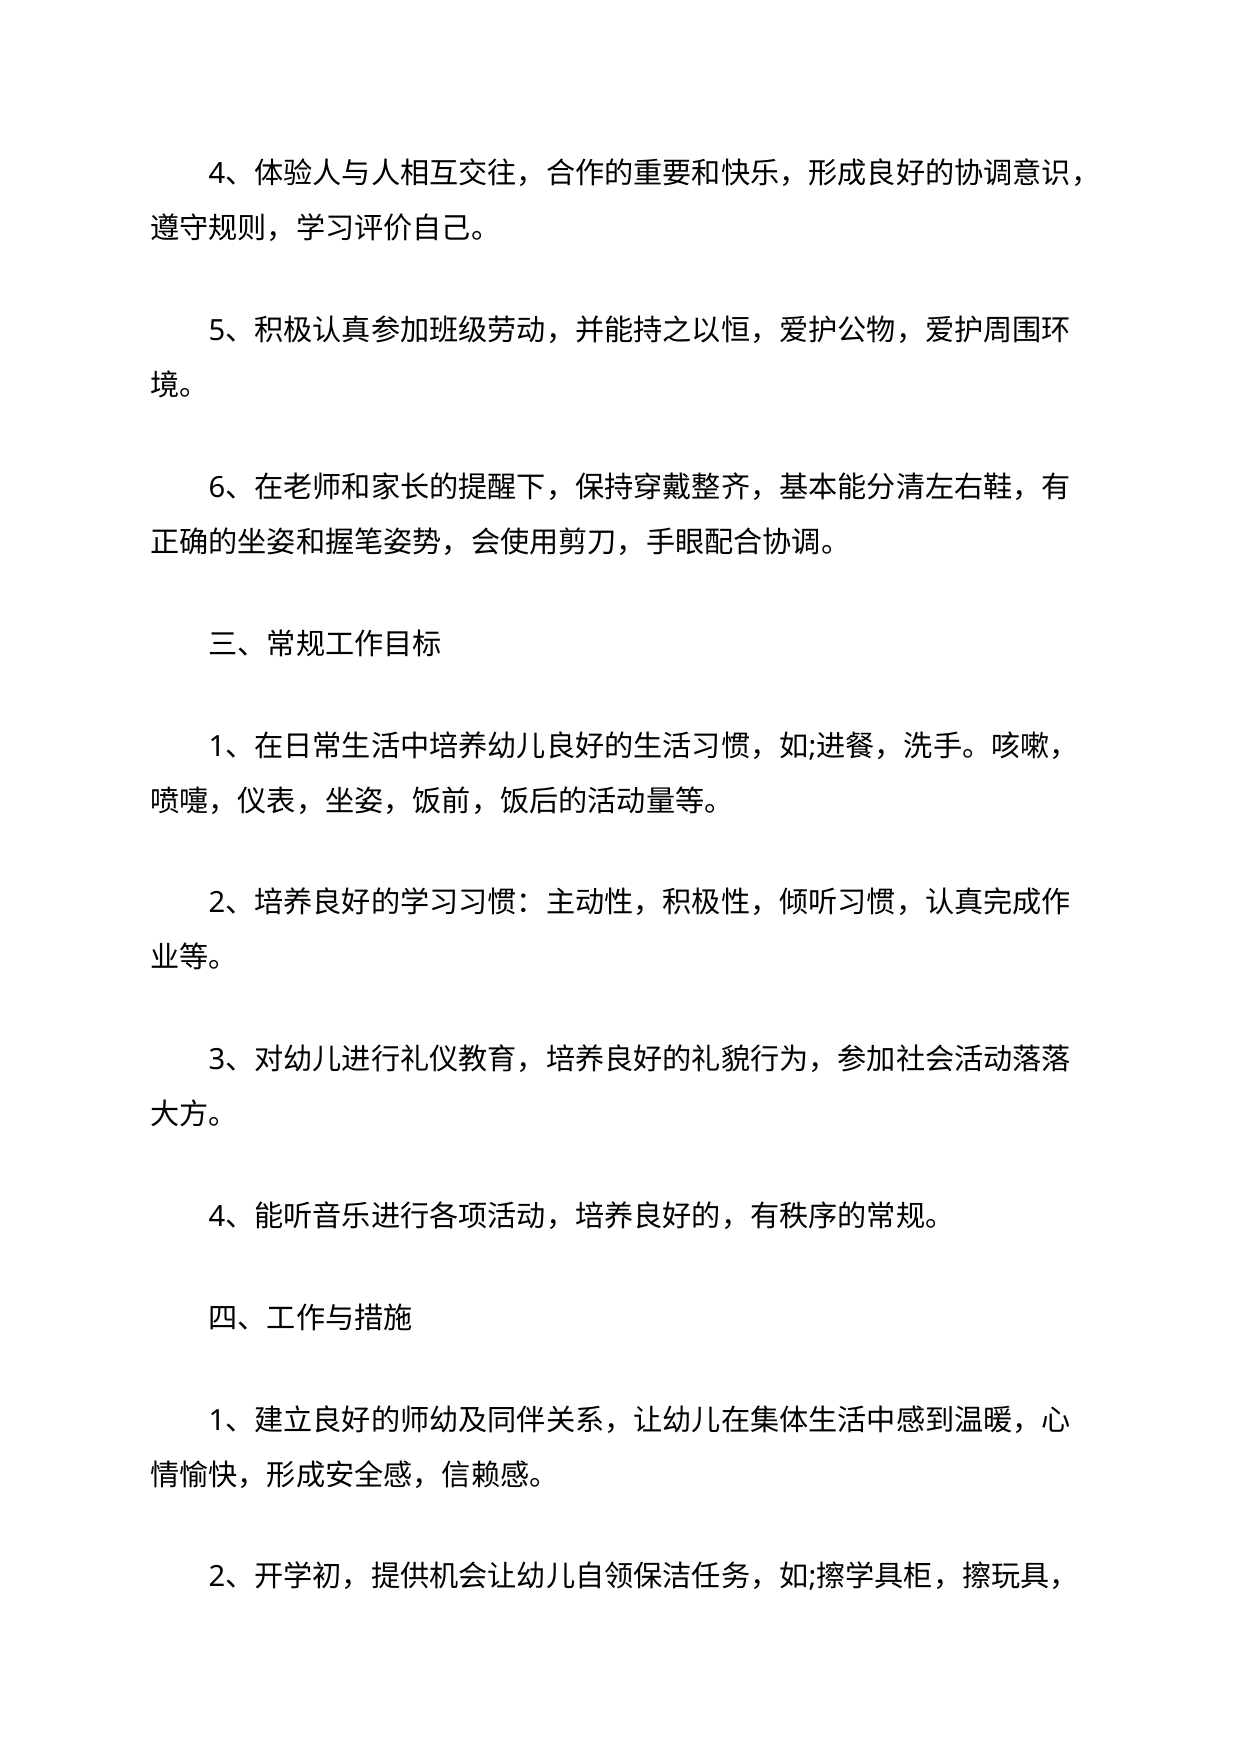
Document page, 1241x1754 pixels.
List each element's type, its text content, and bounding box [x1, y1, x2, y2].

text 6、在老师和家长的提醒下，保持穿戴整齐，基本能分清左右鞋，有正确的坐姿和握笔姿势，会使用剪刀，手眼配合协调。 [150, 463, 1090, 561]
text 1、在日常生活中培养幼儿良好的生活习惯，如;进餐，洗手。咳嗽，喷嚏，仪表，坐姿，饭前，饭后的活动量等。 [150, 722, 1090, 819]
text 三、常规工作目标 [150, 620, 1090, 663]
text 1、建立良好的师幼及同伴关系，让幼儿在集体生活中感到温暖，心情愉快，形成安全感，信赖感。 [150, 1396, 1090, 1493]
text 四、工作与措施 [150, 1294, 1090, 1337]
text 4、能听音乐进行各项活动，培养良好的，有秩序的常规。 [150, 1192, 1090, 1235]
text 4、体验人与人相互交往，合作的重要和快乐，形成良好的协调意识，遵守规则，学习评价自己。 [150, 150, 1090, 247]
text 2、培养良好的学习习惯：主动性，积极性，倾听习惯，认真完成作业等。 [150, 879, 1090, 976]
text 3、对幼儿进行礼仪教育，培养良好的礼貌行为，参加社会活动落落大方。 [150, 1036, 1090, 1133]
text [150, 1553, 1090, 1595]
text 5、积极认真参加班级劳动，并能持之以恒，爱护公物，爱护周围环境。 [150, 307, 1090, 404]
